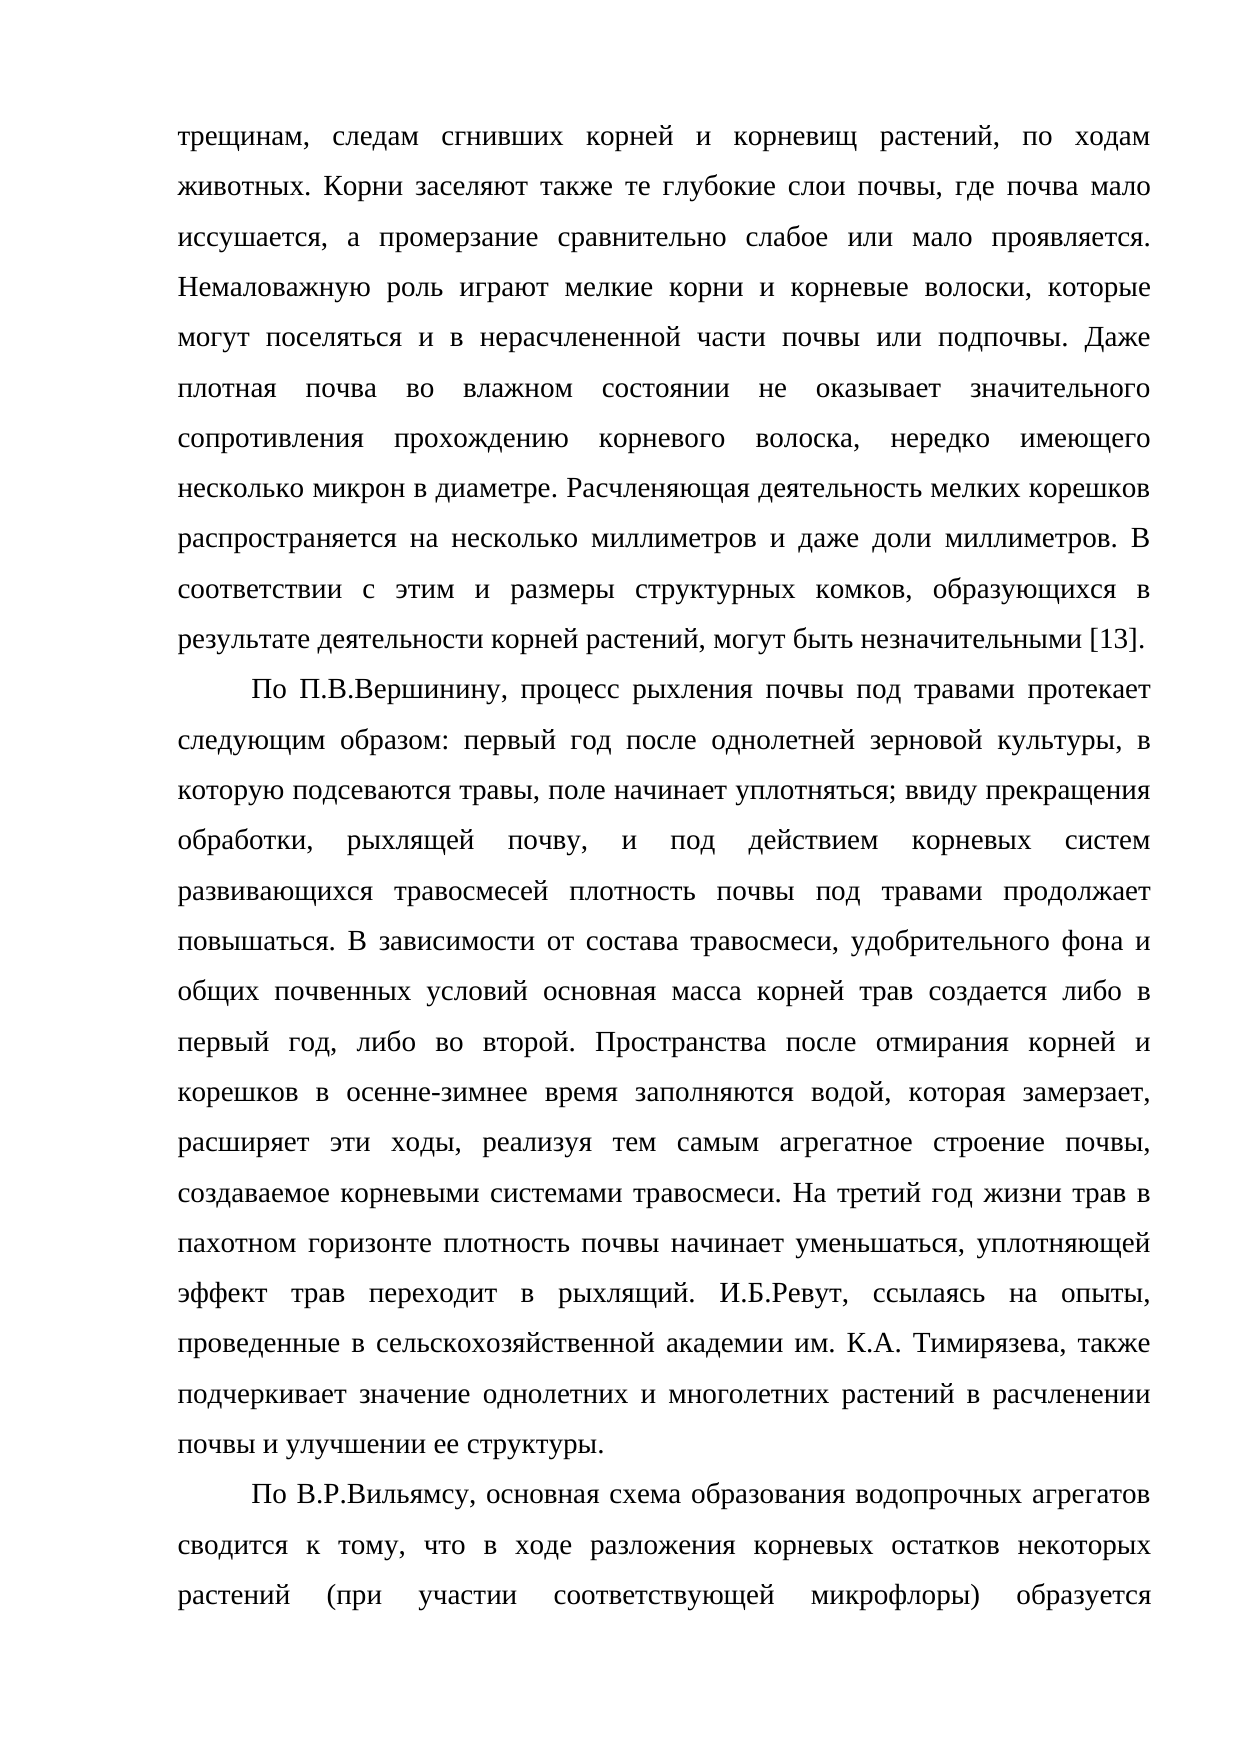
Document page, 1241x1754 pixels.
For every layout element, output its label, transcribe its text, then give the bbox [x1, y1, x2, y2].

text По П.В.Вершинину, процесс рыхления почвы под травами протекает следующим образом: первый год после однолетней зерновой культуры, в которую подсеваются травы, поле начинает уплотняться; ввиду прекращения обработки, рыхлящей почву, и под действием корневых систем развивающихся травосмесей плотность почвы под травами продолжает повышаться. В зависимости от состава травосмеси, удобрительного фона и общих почвенных условий основная масса корней трав создается либо в первый год, либо во второй. Пространства после отмирания корней и корешков в осенне-зимнее время заполняются водой, которая замерзает, расширяет эти ходы, реализуя тем самым агрегатное строение почвы, создаваемое корневыми системами травосмеси. На третий год жизни трав в пахотном горизонте плотность почвы начинает уменьшаться, уплотняющей эффект трав переходит в рыхлящий. И.Б.Ревут, ссылаясь на опыты, проведенные в сельскохозяйственной академии им. К.А. Тимирязева, также подчеркивает значение однолетних и многолетних растений в расчленении почвы и улучшении ее структуры. [177, 672, 1152, 1460]
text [177, 118, 1152, 655]
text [177, 1477, 1152, 1611]
